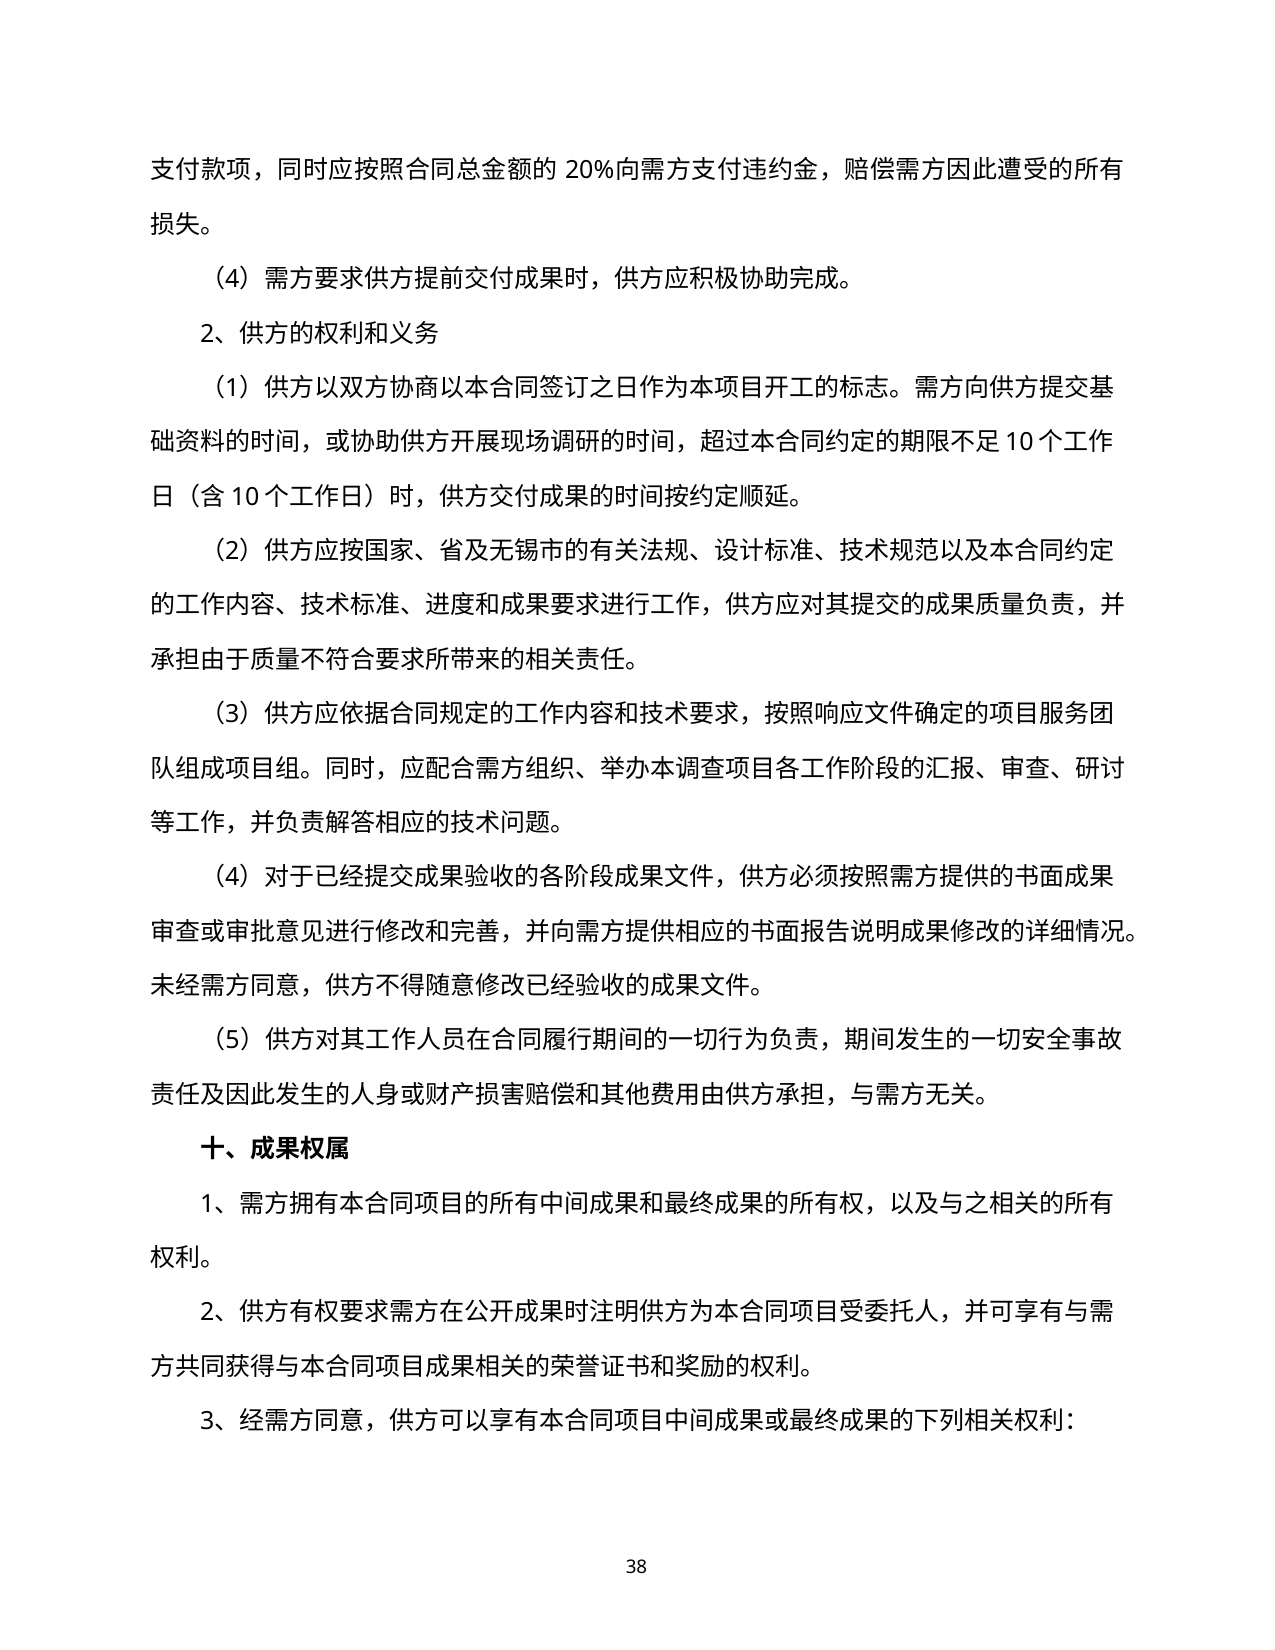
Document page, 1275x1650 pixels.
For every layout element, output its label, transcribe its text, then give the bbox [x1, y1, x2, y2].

text （4）需方要求供方提前交付成果时，供方应积极协助完成。 [150, 259, 1125, 295]
text （4）对于已经提交成果验收的各阶段成果文件，供方必须按照需方提供的书面成果审查或审批意见进行修改和完善，并向需方提供相应的书面报告说明成果修改的详细情况。未经需方同意，供方不得随意修改已经验收的成果文件。 [150, 857, 1125, 1002]
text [150, 150, 1125, 241]
text 2、供方有权要求需方在公开成果时注明供方为本合同项目受委托人，并可享有与需方共同获得与本合同项目成果相关的荣誉证书和奖励的权利。 [150, 1292, 1125, 1382]
text （5）供方对其工作人员在合同履行期间的一切行为负责，期间发生的一切安全事故责任及因此发生的人身或财产损害赔偿和其他费用由供方承担，与需方无关。 [150, 1020, 1125, 1111]
text 十、成果权属 [150, 1129, 1125, 1165]
text 3、经需方同意，供方可以享有本合同项目中间成果或最终成果的下列相关权利： [150, 1401, 1125, 1437]
text （1）供方以双方协商以本合同签订之日作为本项目开工的标志。需方向供方提交基础资料的时间，或协助供方开展现场调研的时间，超过本合同约定的期限不足10个工作日（含 10个工作日）时，供方交付成果的时间按约定顺延。 [150, 367, 1125, 512]
text （3）供方应依据合同规定的工作内容和技术要求，按照响应文件确定的项目服务团队组成项目组。同时，应配合需方组织、举办本调查项目各工作阶段的汇报、审查、研讨等工作，并负责解答相应的技术问题。 [150, 694, 1125, 839]
text 2、供方的权利和义务 [150, 313, 1125, 349]
text （2）供方应按国家、省及无锡市的有关法规、设计标准、技术规范以及本合同约定的工作内容、技术标准、进度和成果要求进行工作，供方应对其提交的成果质量负责，并承担由于质量不符合要求所带来的相关责任。 [150, 531, 1125, 676]
text 1、需方拥有本合同项目的所有中间成果和最终成果的所有权，以及与之相关的所有权利。 [150, 1183, 1125, 1274]
